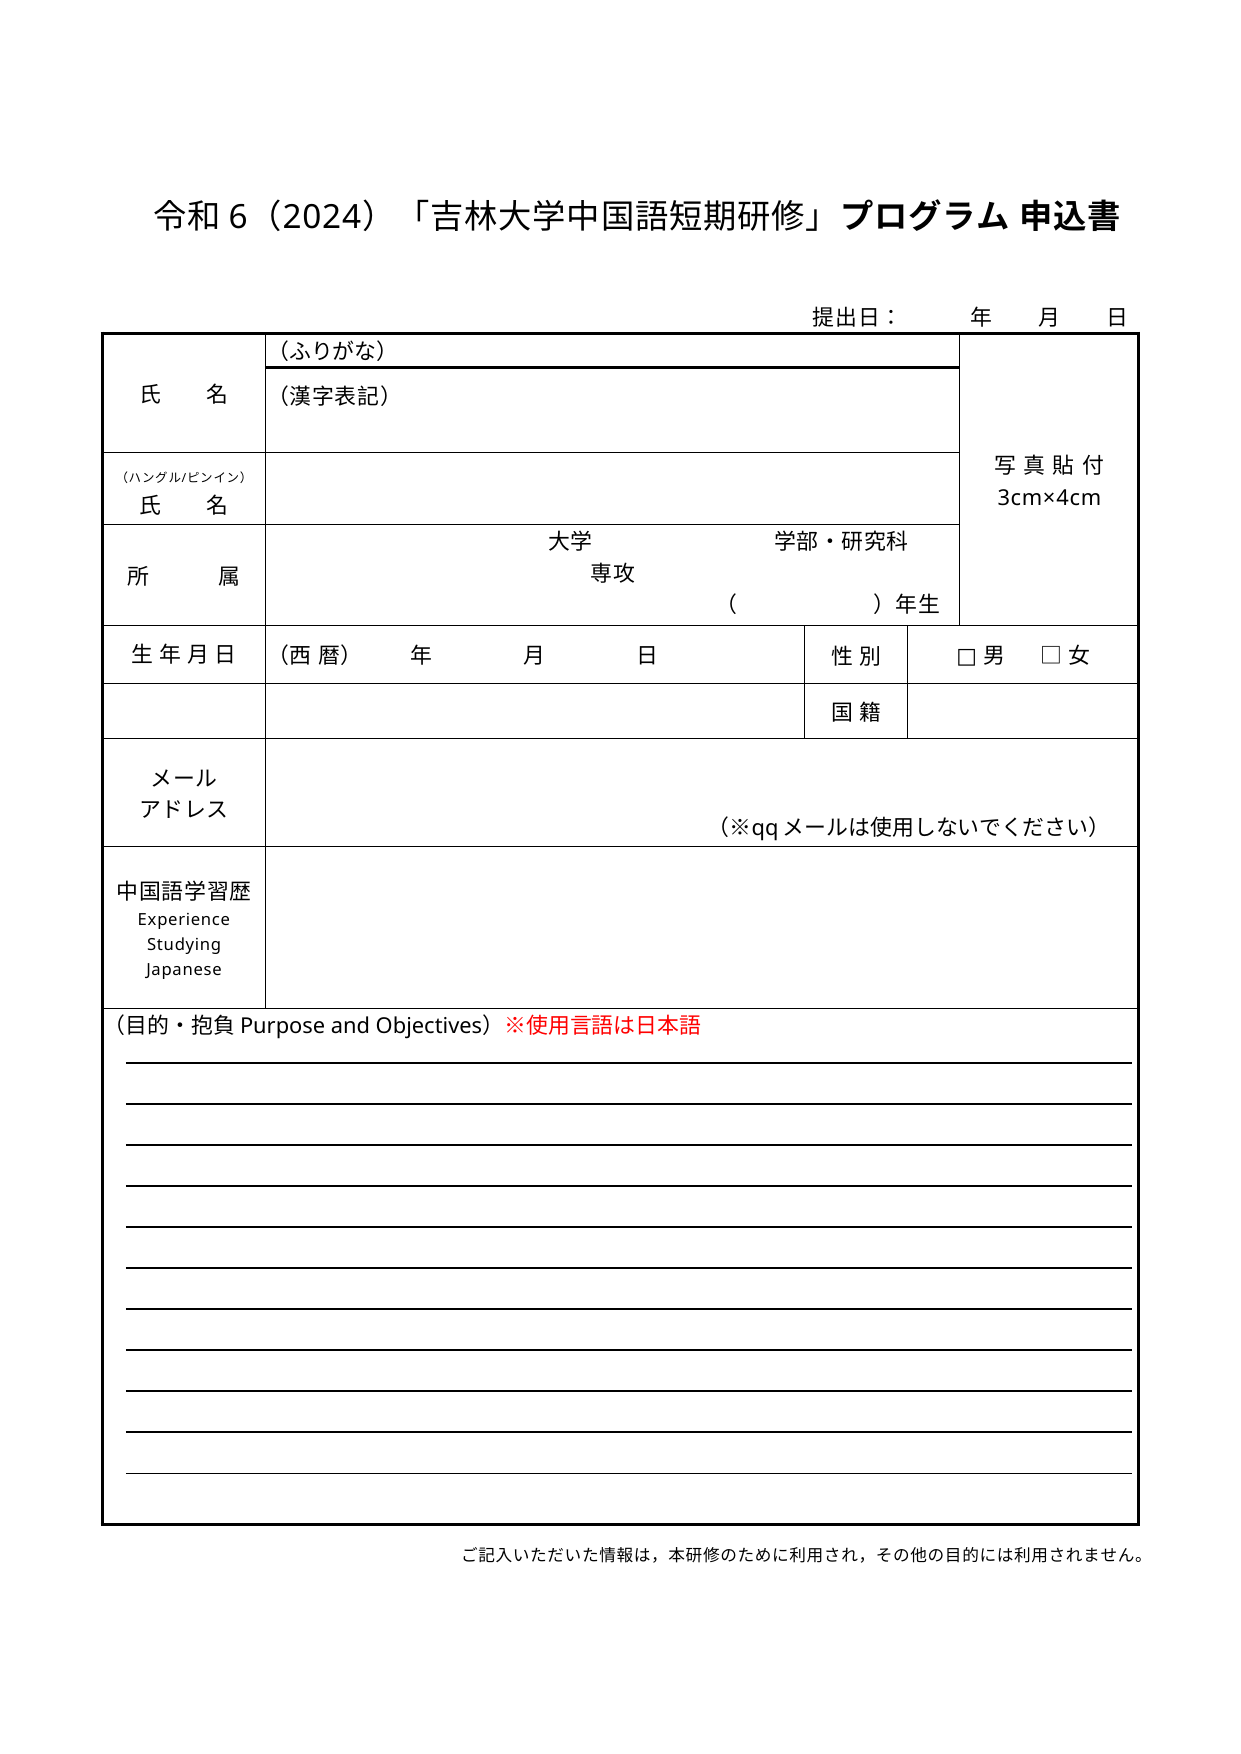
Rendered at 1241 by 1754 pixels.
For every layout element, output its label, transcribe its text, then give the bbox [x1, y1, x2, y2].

table_cell （目的・抱負 Purpose and Objectives）※使用言語は日本語 [104, 1009, 1137, 1523]
table_cell （ハングル/ピンイン） 氏 名 [104, 453, 265, 524]
table_header 写真貼付 3cm×4cm [960, 335, 1137, 625]
table_cell 中国語学習歴 Experience Studying Japanese [104, 847, 265, 1008]
text ご記入いただいた情報は，本研修のために利用され，その他の目的には利用されません。 [88, 1537, 1152, 1568]
table_cell [266, 739, 1137, 846]
table_cell [266, 453, 959, 524]
table_cell [104, 684, 265, 737]
table_cell 大学 学部・研究科 専攻 （ ）年生(grade in school) [266, 525, 959, 625]
table_cell [266, 684, 804, 737]
text 提出日： 年 月 日 [88, 300, 1128, 332]
table_cell 生 年 月 日 [104, 626, 265, 683]
table_cell （漢字表記） [266, 369, 959, 452]
table_cell [908, 684, 1137, 737]
table_cell （西 暦） 年 月 日 [266, 626, 804, 683]
table_cell 所 属 [104, 525, 265, 625]
table_cell 性 別 [805, 626, 907, 683]
table_cell 国 籍 [805, 684, 907, 737]
table_header 氏 名 [104, 335, 265, 452]
table_cell □ 男 □ 女 [908, 626, 1137, 683]
table_cell [266, 847, 1137, 1008]
text 令和6（2024）「吉林大学中国語短期研修」プログラム 申込書 [88, 189, 1152, 238]
table_cell メール アドレス [104, 739, 265, 846]
table_header （ふりがな） [266, 335, 959, 366]
